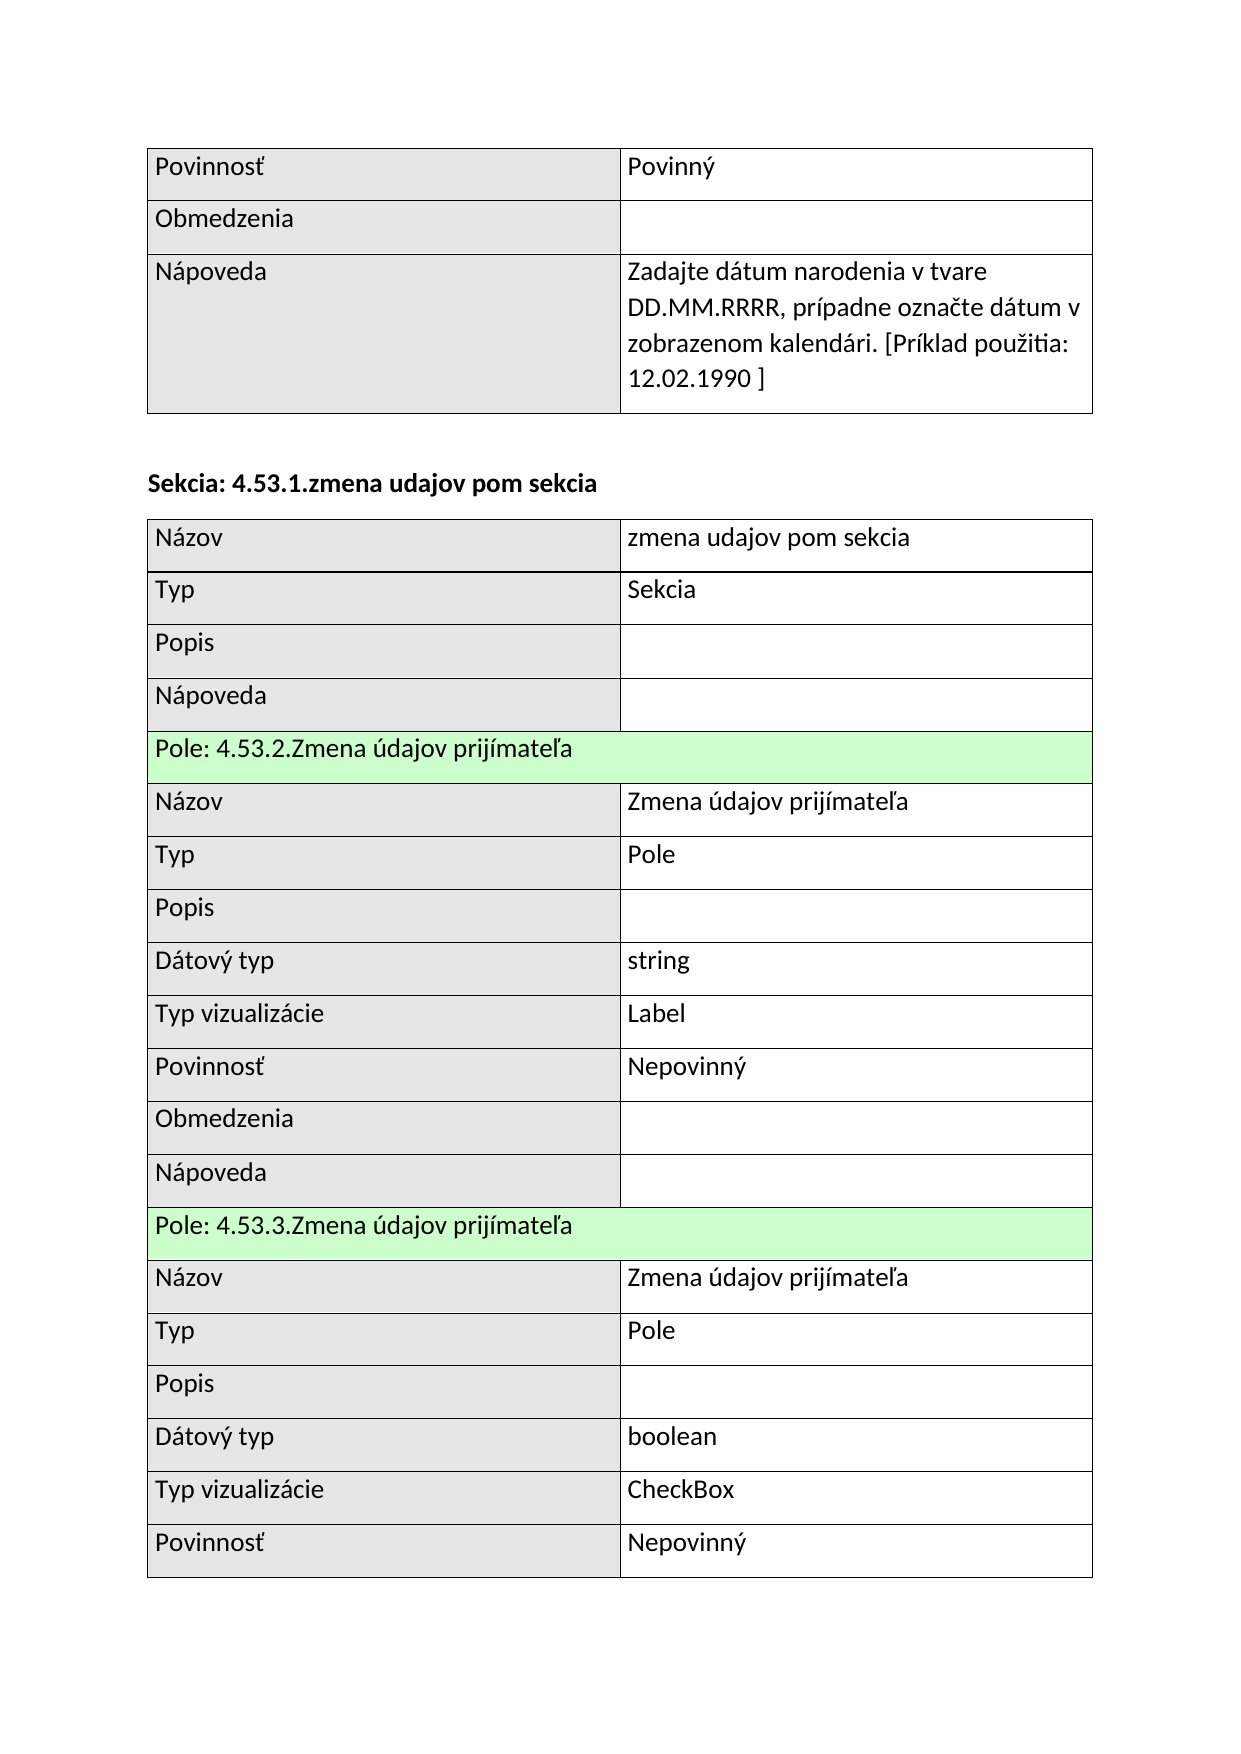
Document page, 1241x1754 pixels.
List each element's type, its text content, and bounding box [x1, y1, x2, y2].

text Sekcia: 4.53.1.zmena udajov pom sekcia [148, 466, 1093, 499]
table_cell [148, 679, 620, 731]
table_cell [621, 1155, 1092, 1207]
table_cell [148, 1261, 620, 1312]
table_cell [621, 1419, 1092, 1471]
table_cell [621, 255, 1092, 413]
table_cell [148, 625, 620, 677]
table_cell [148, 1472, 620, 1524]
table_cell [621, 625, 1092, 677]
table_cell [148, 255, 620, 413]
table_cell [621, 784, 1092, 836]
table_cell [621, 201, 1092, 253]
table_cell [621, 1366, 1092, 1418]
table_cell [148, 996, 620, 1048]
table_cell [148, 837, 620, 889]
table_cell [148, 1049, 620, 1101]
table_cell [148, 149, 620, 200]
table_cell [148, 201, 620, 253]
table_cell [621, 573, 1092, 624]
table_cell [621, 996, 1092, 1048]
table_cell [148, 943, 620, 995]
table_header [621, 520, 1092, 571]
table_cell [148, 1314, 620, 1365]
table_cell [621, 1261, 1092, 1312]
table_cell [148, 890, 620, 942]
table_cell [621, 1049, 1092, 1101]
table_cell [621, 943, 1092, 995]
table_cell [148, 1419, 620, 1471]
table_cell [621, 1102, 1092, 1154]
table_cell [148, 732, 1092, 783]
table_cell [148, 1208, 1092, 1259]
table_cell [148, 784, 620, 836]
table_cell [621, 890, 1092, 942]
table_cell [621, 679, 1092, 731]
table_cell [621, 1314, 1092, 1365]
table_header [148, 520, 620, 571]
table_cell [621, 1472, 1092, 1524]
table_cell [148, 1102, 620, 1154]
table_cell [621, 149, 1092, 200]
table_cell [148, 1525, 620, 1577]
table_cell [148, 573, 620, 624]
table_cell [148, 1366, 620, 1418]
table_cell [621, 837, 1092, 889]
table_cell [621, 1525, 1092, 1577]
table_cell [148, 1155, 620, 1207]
